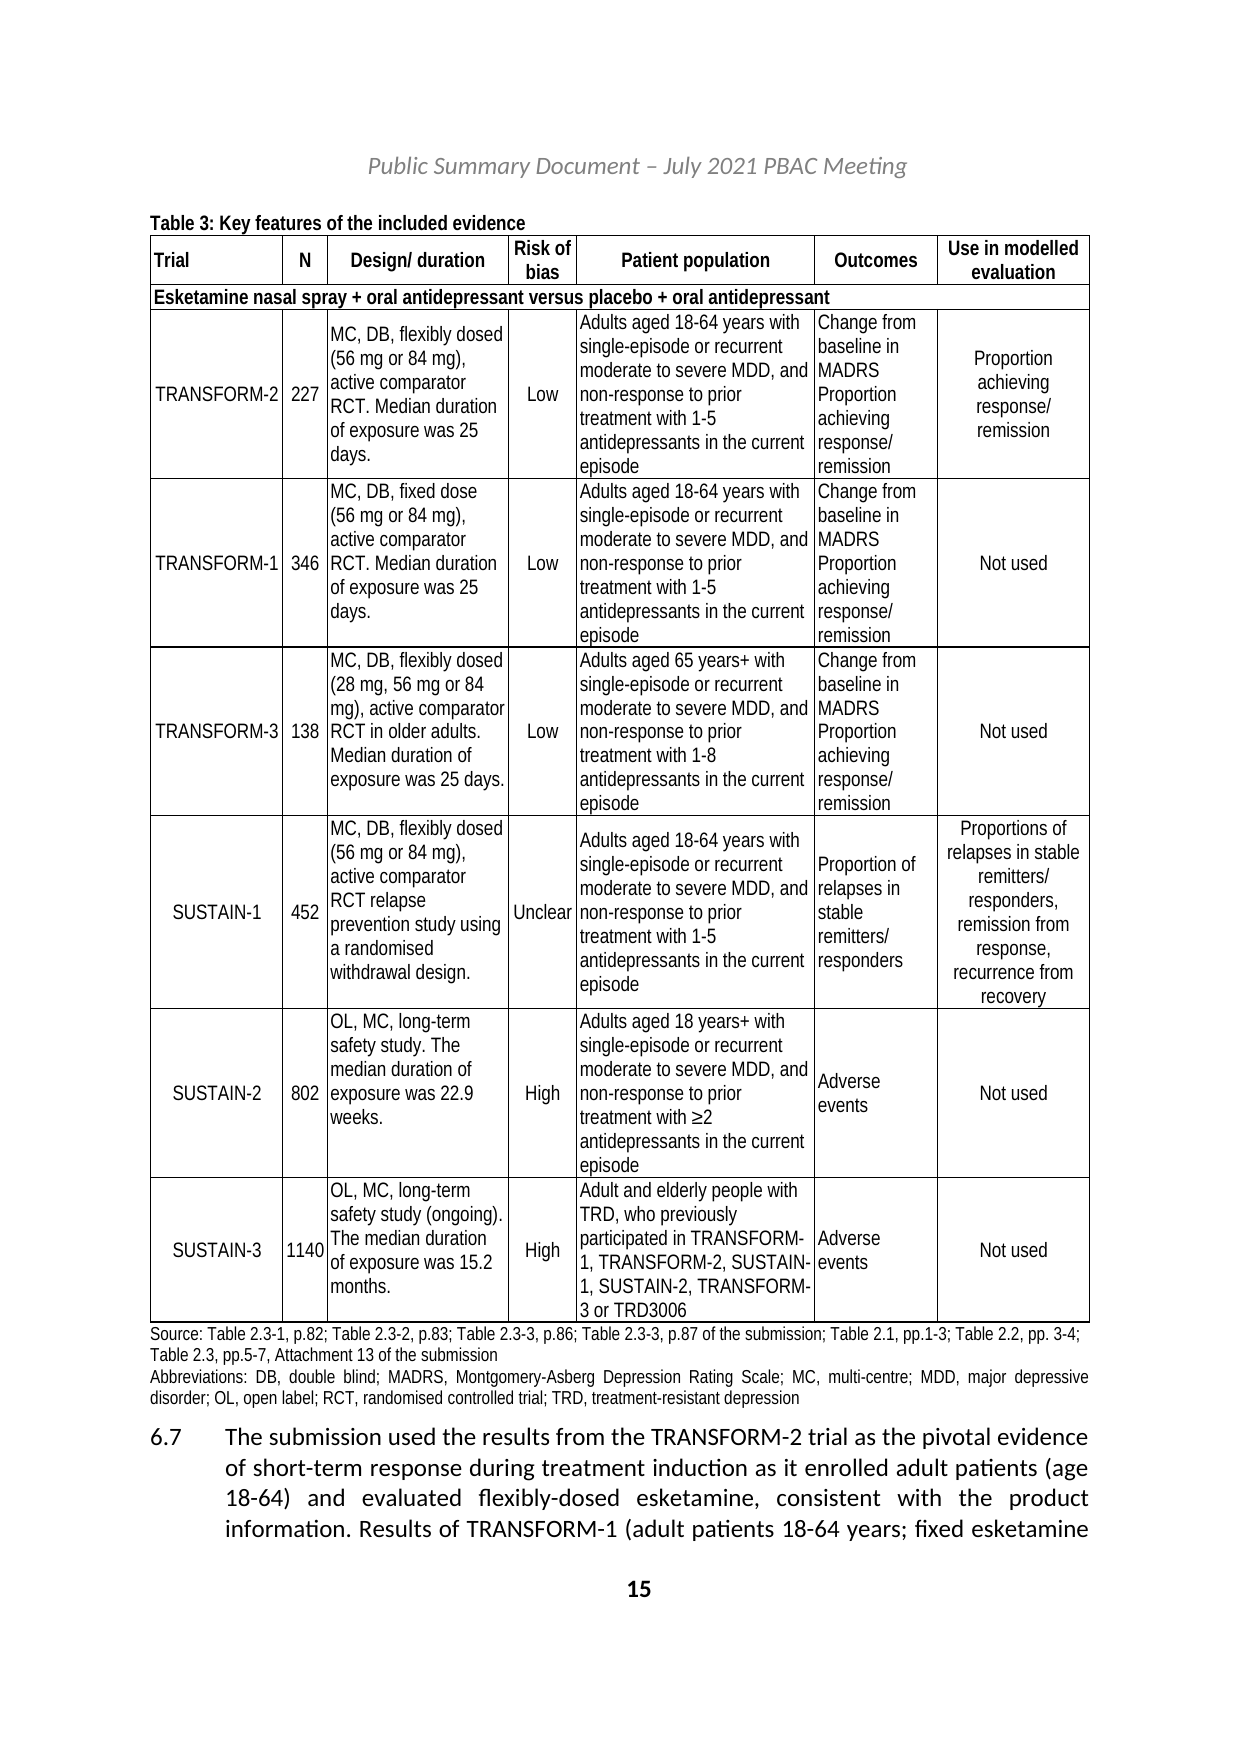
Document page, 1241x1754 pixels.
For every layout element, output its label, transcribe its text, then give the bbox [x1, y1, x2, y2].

table_cell Not used [938, 479, 1089, 646]
table_header Use in modelled evaluation [938, 236, 1089, 284]
table_cell SUSTAIN-3 [151, 1178, 282, 1321]
table_cell MC, DB, flexibly dosed (28 mg, 56 mg or 84 mg), active comparator RCT in older adults. Median duration of exposure was 25 days. [328, 648, 508, 815]
table_cell Esketamine nasal spray + oral antidepressant versus placebo + oral antidepressant [151, 285, 1089, 309]
table_cell Proportion achieving response/ remission [938, 310, 1089, 478]
table_cell High [509, 1009, 576, 1177]
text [150, 1421, 1090, 1543]
table_cell Change from baseline in MADRS Proportion achieving response/ remission [815, 648, 937, 815]
table_cell MC, DB, flexibly dosed (56 mg or 84 mg), active comparator RCT. Median duration of exposure was 25 days. [328, 310, 508, 478]
table_cell 138 [283, 648, 327, 815]
table_cell Adverse events [815, 1009, 937, 1177]
table_header Patient population [577, 236, 814, 284]
table_cell 452 [283, 816, 327, 1008]
table_cell Not used [938, 648, 1089, 815]
table_cell Proportion of relapses in stable remitters/ responders [815, 816, 937, 1008]
table_cell MC, DB, fixed dose (56 mg or 84 mg), active comparator RCT. Median duration of exposure was 25 days. [328, 479, 508, 646]
table_cell Low [509, 310, 576, 478]
table_cell 227 [283, 310, 327, 478]
table_header Outcomes [815, 236, 937, 284]
table_cell Adults aged 18-64 years with single-episode or recurrent moderate to severe MDD, and non-response to prior treatment with 1-5 antidepressants in the current episode [577, 479, 814, 646]
table_header N [283, 236, 327, 284]
table_cell TRANSFORM-1 [151, 479, 282, 646]
table_cell TRANSFORM-2 [151, 310, 282, 478]
table_cell Proportions of relapses in stable remitters/ responders, remission from response, recurrence from recovery [938, 816, 1089, 1008]
table_cell Low [509, 648, 576, 815]
text Source: Table 2.3-1, p.82; Table 2.3-2, p.83; Table 2.3-3, p.86; Table 2.3-3, p.87 of the submission; Table 2.1, pp.1-3; Table 2.2, pp. 3-4; Table 2.3, pp.5-7, Attachment 13 of the submission [150, 1323, 1090, 1366]
table_cell OL, MC, long-term safety study (ongoing). The median duration of exposure was 15.2 months. [328, 1178, 508, 1321]
table_cell Adults aged 18 years+ with single-episode or recurrent moderate to severe MDD, and non-response to prior treatment with ≥2 antidepressants in the current episode [577, 1009, 814, 1177]
table_cell SUSTAIN-1 [151, 816, 282, 1008]
table_cell 802 [283, 1009, 327, 1177]
text Table 3: Key features of the included evidence [150, 211, 1090, 235]
table_header Trial [151, 236, 282, 284]
table_cell Low [509, 479, 576, 646]
table_cell Change from baseline in MADRS Proportion achieving response/ remission [815, 479, 937, 646]
table_cell Adverse events [815, 1178, 937, 1321]
table_cell Not used [938, 1009, 1089, 1177]
table_cell SUSTAIN-2 [151, 1009, 282, 1177]
table_cell Adults aged 18-64 years with single-episode or recurrent moderate to severe MDD, and non-response to prior treatment with 1-5 antidepressants in the current episode [577, 816, 814, 1008]
table_cell Adult and elderly people with TRD, who previously participated in TRANSFORM-1, TRANSFORM-2, SUSTAIN-1, SUSTAIN-2, TRANSFORM-3 or TRD3006 [577, 1178, 814, 1321]
table_cell 346 [283, 479, 327, 646]
table_cell Adults aged 65 years+ with single-episode or recurrent moderate to severe MDD, and non-response to prior treatment with 1-8 antidepressants in the current episode [577, 648, 814, 815]
text Abbreviations: DB, double blind; MADRS, Montgomery-Asberg Depression Rating Scale; MC, multi-centre; MDD, major depressive disorder; OL, open label; RCT, randomised controlled trial; TRD, treatment-resistant depression [150, 1366, 1090, 1409]
table_cell TRANSFORM-3 [151, 648, 282, 815]
table_cell Adults aged 18-64 years with single-episode or recurrent moderate to severe MDD, and non-response to prior treatment with 1-5 antidepressants in the current episode [577, 310, 814, 478]
table_cell Change from baseline in MADRS Proportion achieving response/ remission [815, 310, 937, 478]
table_cell Not used [938, 1178, 1089, 1321]
table_cell MC, DB, flexibly dosed (56 mg or 84 mg), active comparator RCT relapse prevention study using a randomised withdrawal design. [328, 816, 508, 1008]
table_header Design/ duration [328, 236, 508, 284]
table_cell OL, MC, long-term safety study. The median duration of exposure was 22.9 weeks. [328, 1009, 508, 1177]
table_cell 1140 [283, 1178, 327, 1321]
table_header Risk of bias [509, 236, 576, 284]
table_cell Unclear [509, 816, 576, 1008]
table_cell High [509, 1178, 576, 1321]
